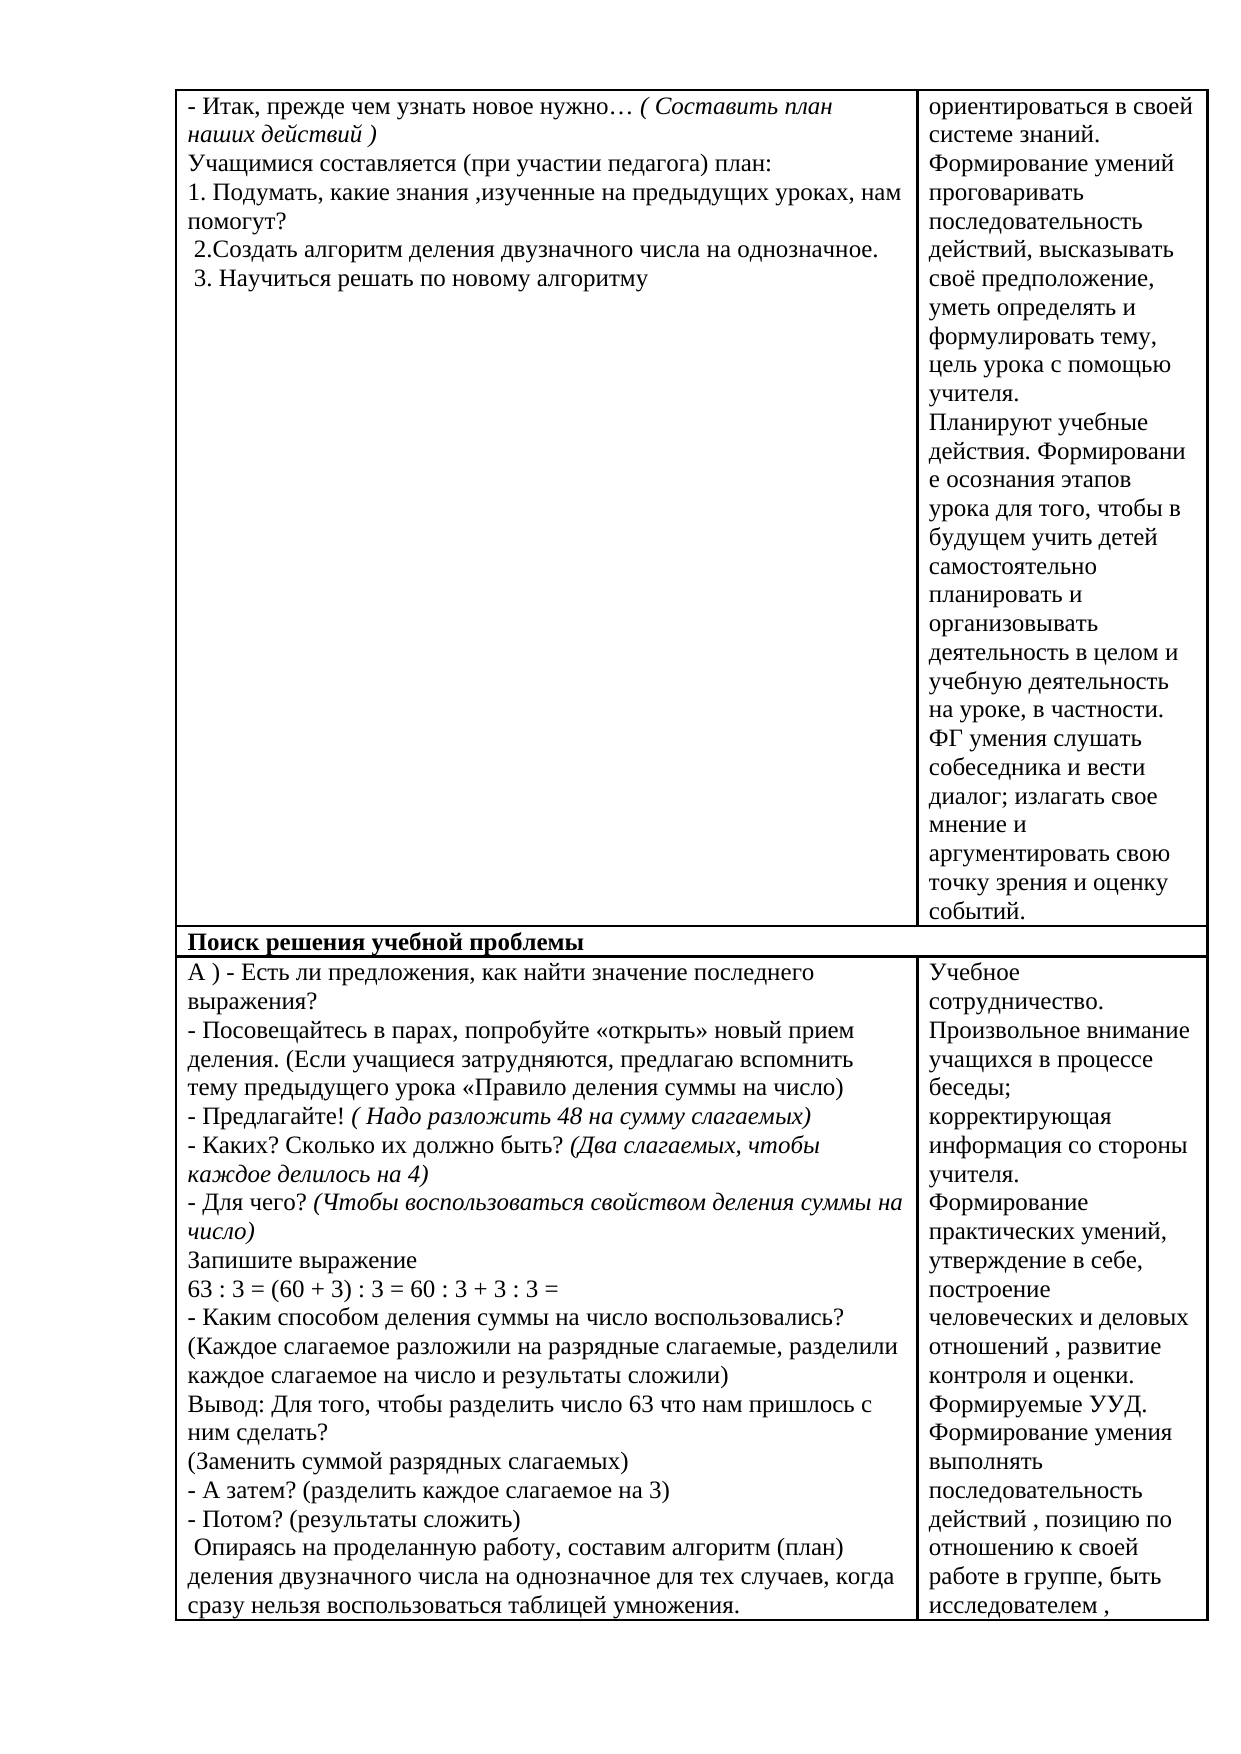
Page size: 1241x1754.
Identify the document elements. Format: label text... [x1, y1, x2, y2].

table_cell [919, 91, 1206, 924]
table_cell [177, 958, 916, 1619]
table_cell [177, 91, 916, 924]
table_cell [919, 958, 1206, 1619]
table_cell Поиск решения учебной проблемы [177, 927, 1206, 955]
